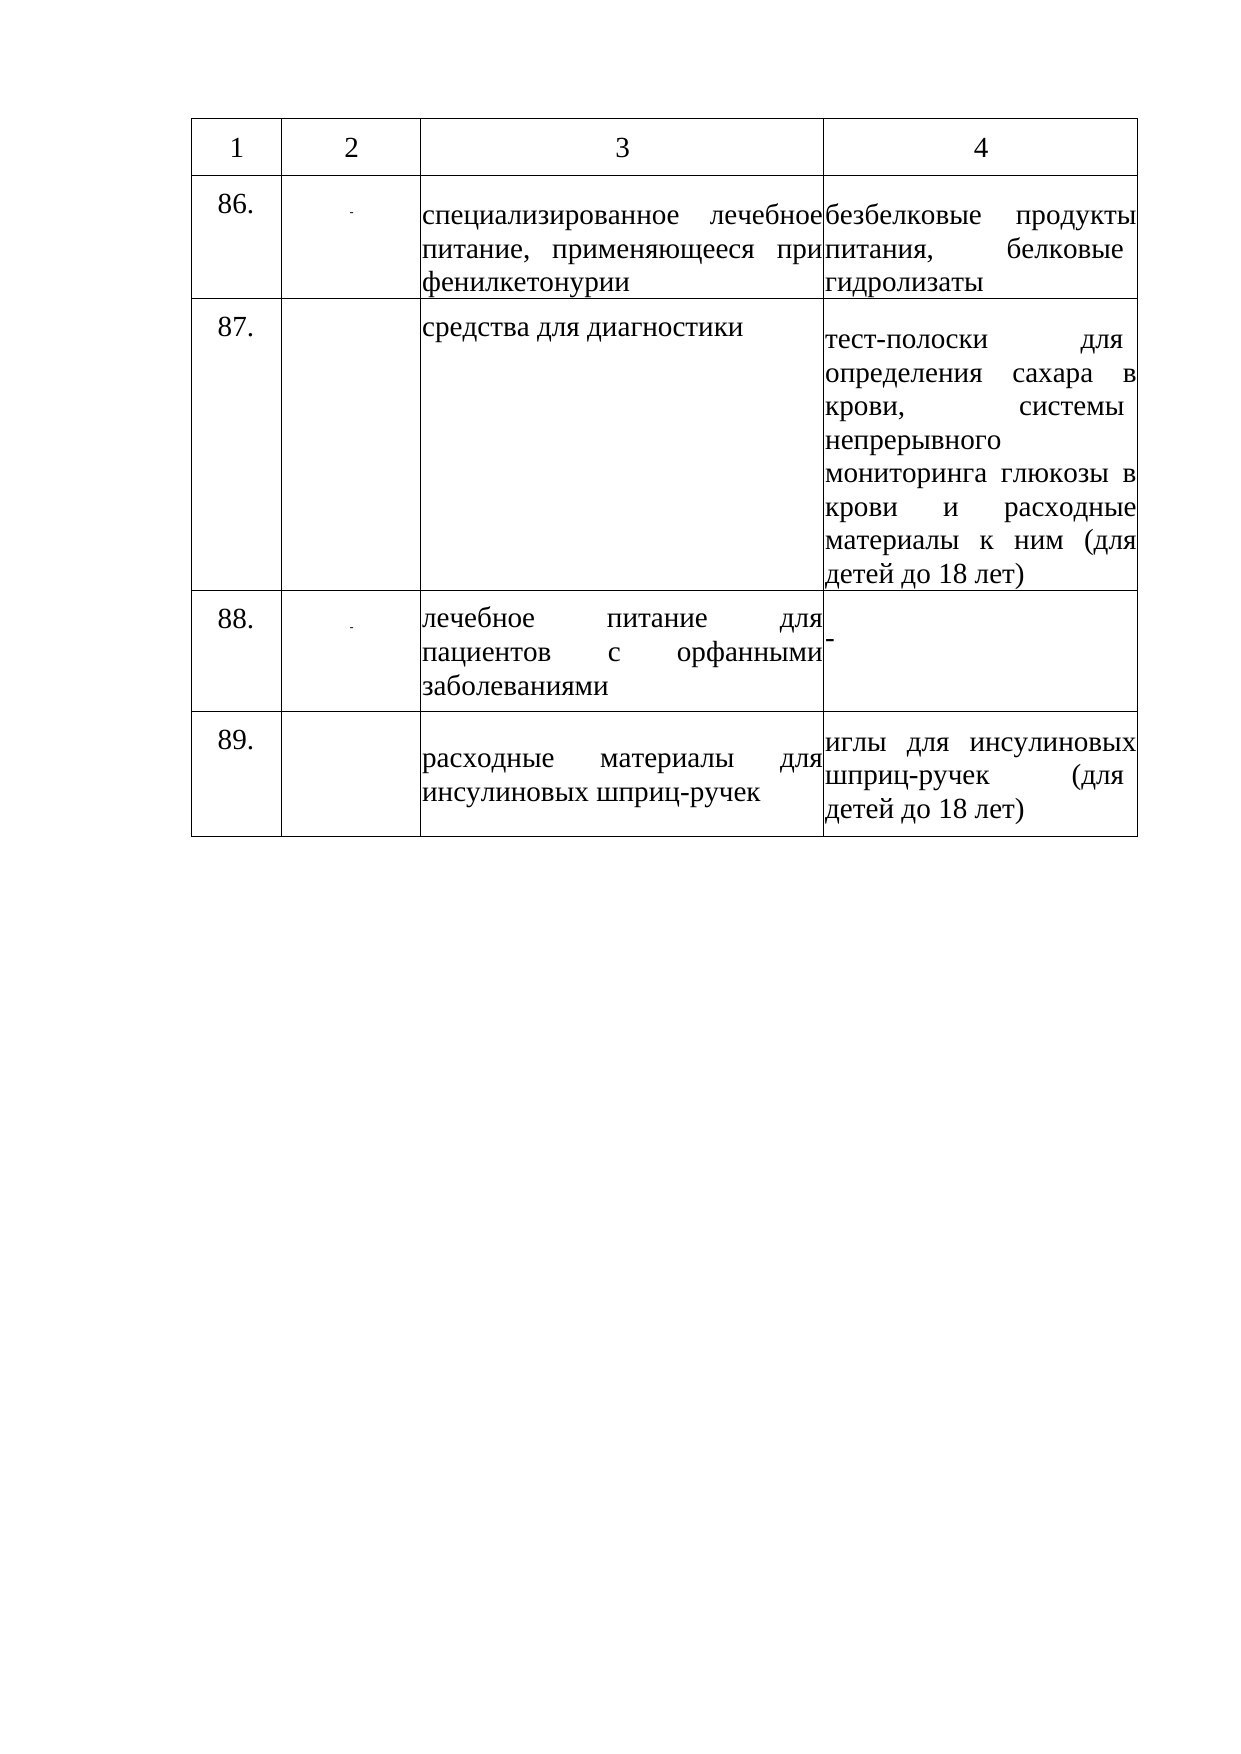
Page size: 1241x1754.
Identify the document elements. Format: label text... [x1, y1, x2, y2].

table_cell [282, 299, 420, 589]
table_cell лечебное питание для пациентов с орфанными заболеваниями [421, 591, 823, 711]
table_cell 88. [192, 591, 281, 711]
table_cell средства для диагностики [421, 299, 823, 589]
table_cell безбелковые продукты питания, белковые гидролизаты [824, 176, 1137, 298]
table_cell [282, 712, 420, 836]
table_cell - [824, 591, 1137, 711]
table_header 1 [192, 119, 281, 174]
table_cell 87. [192, 299, 281, 589]
table_header 2 [282, 119, 420, 174]
table_cell расходные материалы для инсулиновых шприц-ручек [421, 712, 823, 836]
table_cell - [282, 176, 420, 298]
table_header 4 [824, 119, 1137, 174]
table_cell - [282, 591, 420, 711]
table_cell иглы для инсулиновых шприц-ручек (для детей до 18 лет) [824, 712, 1137, 836]
table_cell 86. [192, 176, 281, 298]
table_cell 89. [192, 712, 281, 836]
table_cell тест-полоски для определения сахара в крови, системы непрерывного мониторинга глюкозы в крови и расходные материалы к ним (для детей до 18 лет) [824, 299, 1137, 589]
table_cell специализированное лечебное питание, применяющееся при фенилкетонурии [421, 176, 823, 298]
table_header 3 [421, 119, 823, 174]
